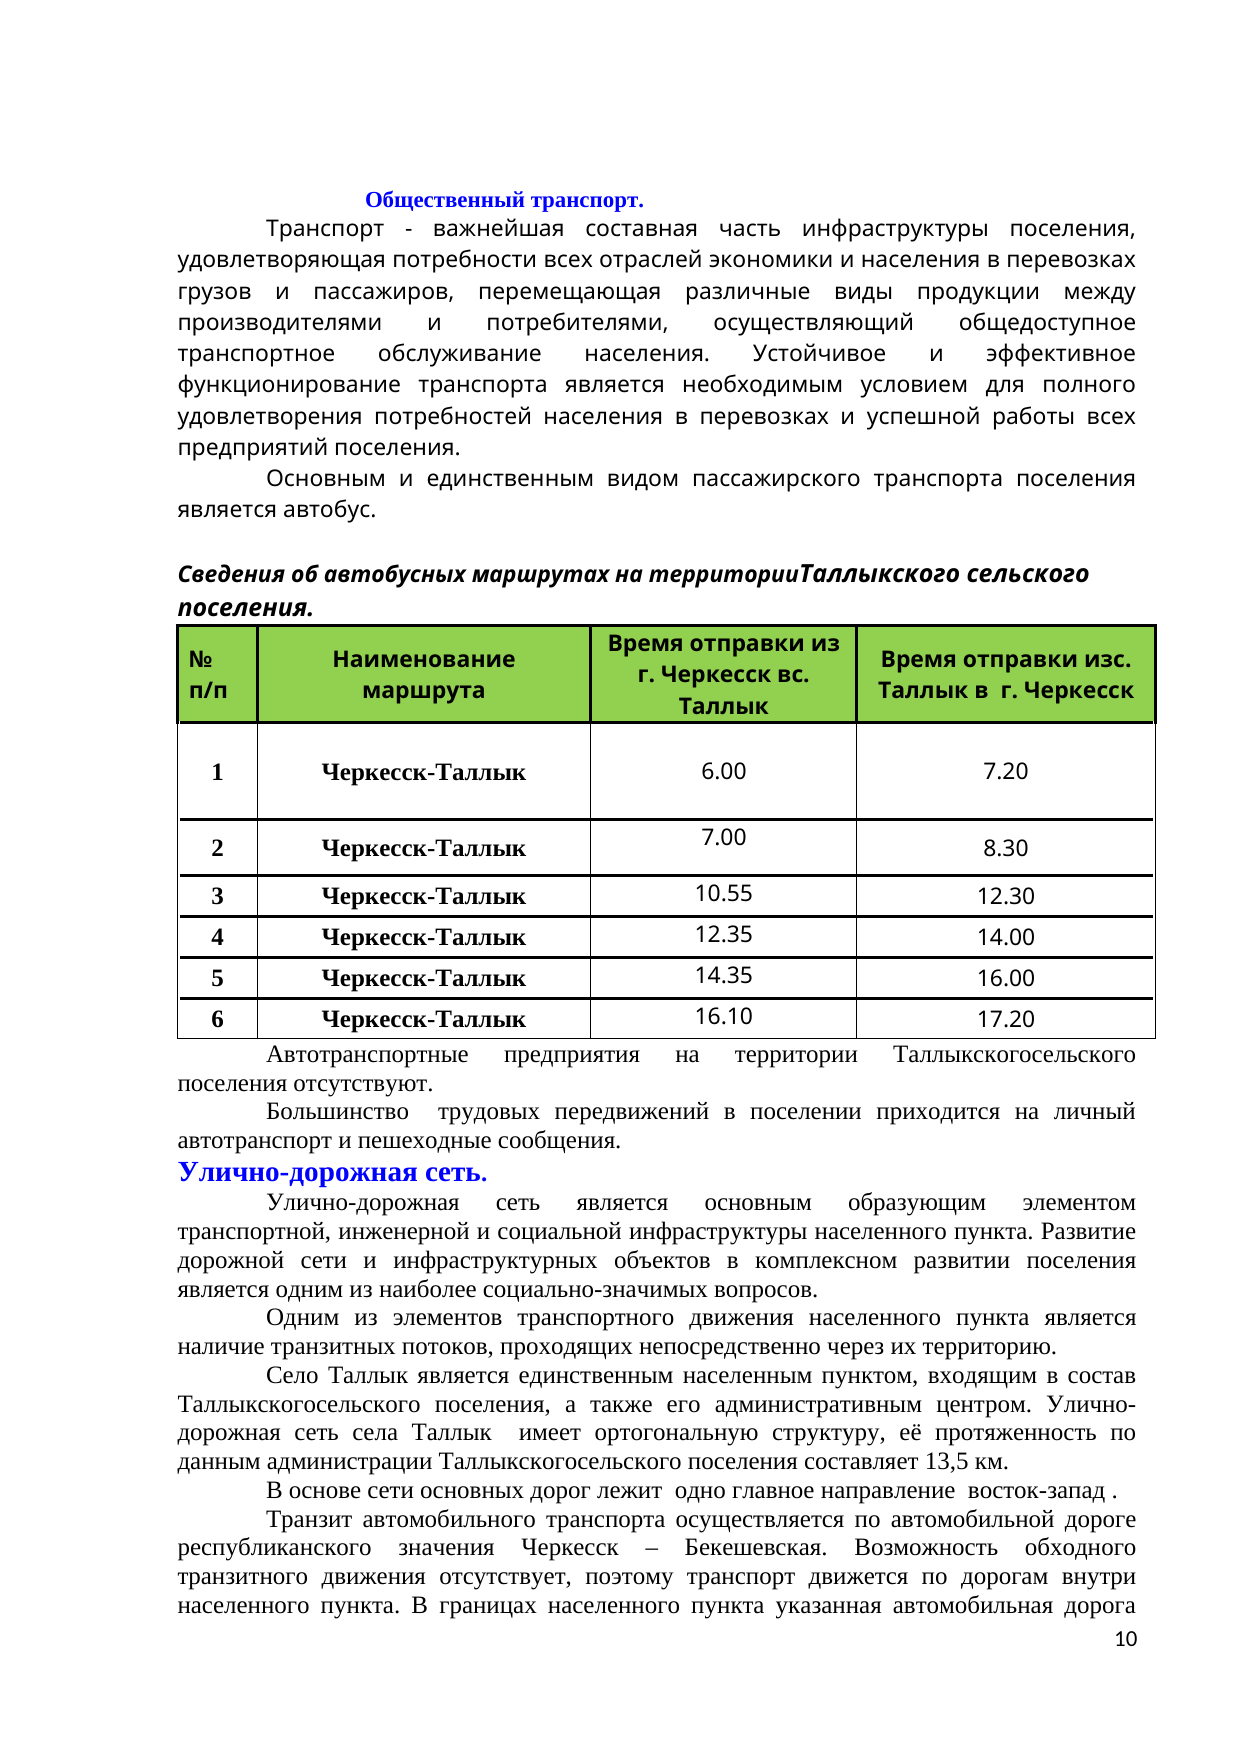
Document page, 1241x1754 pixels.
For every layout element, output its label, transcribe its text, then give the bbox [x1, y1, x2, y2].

table_cell 10.55 [591, 877, 856, 914]
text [177, 1504, 1137, 1619]
text Село Таллык является единственным населенным пунктом, входящим в состав Таллыкскогосельского поселения, а также его административным центром. Улично-дорожная сеть села Таллык имеет ортогональную структуру, её протяженность по данным администрации Таллыкскогосельского поселения составляет 13,5 км. [177, 1360, 1137, 1475]
table_header Наименование маршрута [259, 627, 589, 721]
table_cell 17.20 [857, 997, 1155, 1038]
table_cell 14.00 [857, 915, 1155, 956]
text Автотранспортные предприятия на территории Таллыкскогосельского поселения отсутствуют. [177, 1039, 1137, 1096]
table_cell 3 [178, 874, 257, 914]
text Одним из элементов транспортного движения населенного пункта является наличие транзитных потоков, проходящих непосредственно через их территорию. [177, 1302, 1137, 1360]
table_header Время отправки из г. Черкесск вс. Таллык [592, 627, 855, 721]
table_cell 8.30 [857, 818, 1155, 874]
table_cell 4 [178, 915, 257, 956]
subtitle Улично-дорожная сеть. [177, 1154, 1137, 1187]
table_cell 5 [178, 956, 257, 997]
table_header Время отправки изс. Таллык в г. Черкесск [858, 627, 1154, 721]
table_cell 2 [178, 818, 257, 874]
table_cell 14.35 [591, 959, 856, 997]
table_cell 6.00 [591, 724, 856, 818]
table_cell Черкесск-Таллык [258, 959, 590, 997]
text Большинство трудовых передвижений в поселении приходится на личный автотранспорт и пешеходные сообщения. [177, 1096, 1137, 1154]
table_cell Черкесск-Таллык [258, 918, 590, 956]
text Сведения об автобусных маршрутах на территорииТаллыкского сельского поселения. [177, 556, 1137, 624]
table_cell 7.20 [857, 721, 1155, 818]
table_cell 1 [178, 722, 257, 818]
table_cell 7.00 [591, 821, 856, 874]
table_cell Черкесск-Таллык [258, 724, 590, 818]
text Улично-дорожная сеть является основным образующим элементом транспортной, инженерной и социальной инфраструктуры населенного пункта. Развитие дорожной сети и инфраструктурных объектов в комплексном развитии поселения является одним из наиболее социально-значимых вопросов. [177, 1187, 1137, 1302]
table_cell 6 [178, 997, 257, 1038]
text Основным и единственным видом пассажирского транспорта поселения является автобус. [177, 462, 1137, 525]
table_cell 12.35 [591, 918, 856, 956]
table_cell 16.10 [591, 1000, 856, 1038]
table_cell Черкесск-Таллык [258, 821, 590, 874]
table_cell 12.30 [857, 874, 1155, 914]
text Транспорт - важнейшая составная часть инфраструктуры поселения, удовлетворяющая потребности всех отраслей экономики и населения в перевозках грузов и пассажиров, перемещающая различные виды продукции между производителями и потребителями, осуществляющий общедоступное транспортное обслуживание населения. Устойчивое и эффективное функционирование транспорта является необходимым условием для полного удовлетворения потребностей населения в перевозках и успешной работы всех предприятий поселения. [177, 212, 1137, 462]
table_cell Черкесск-Таллык [258, 877, 590, 914]
table_cell Черкесск-Таллык [258, 1000, 590, 1038]
text В основе сети основных дорог лежит одно главное направление восток-запад . [177, 1475, 1137, 1504]
table_header № п/п [179, 627, 256, 721]
subtitle Общественный транспорт. [365, 186, 1137, 212]
table_cell 16.00 [857, 956, 1155, 997]
